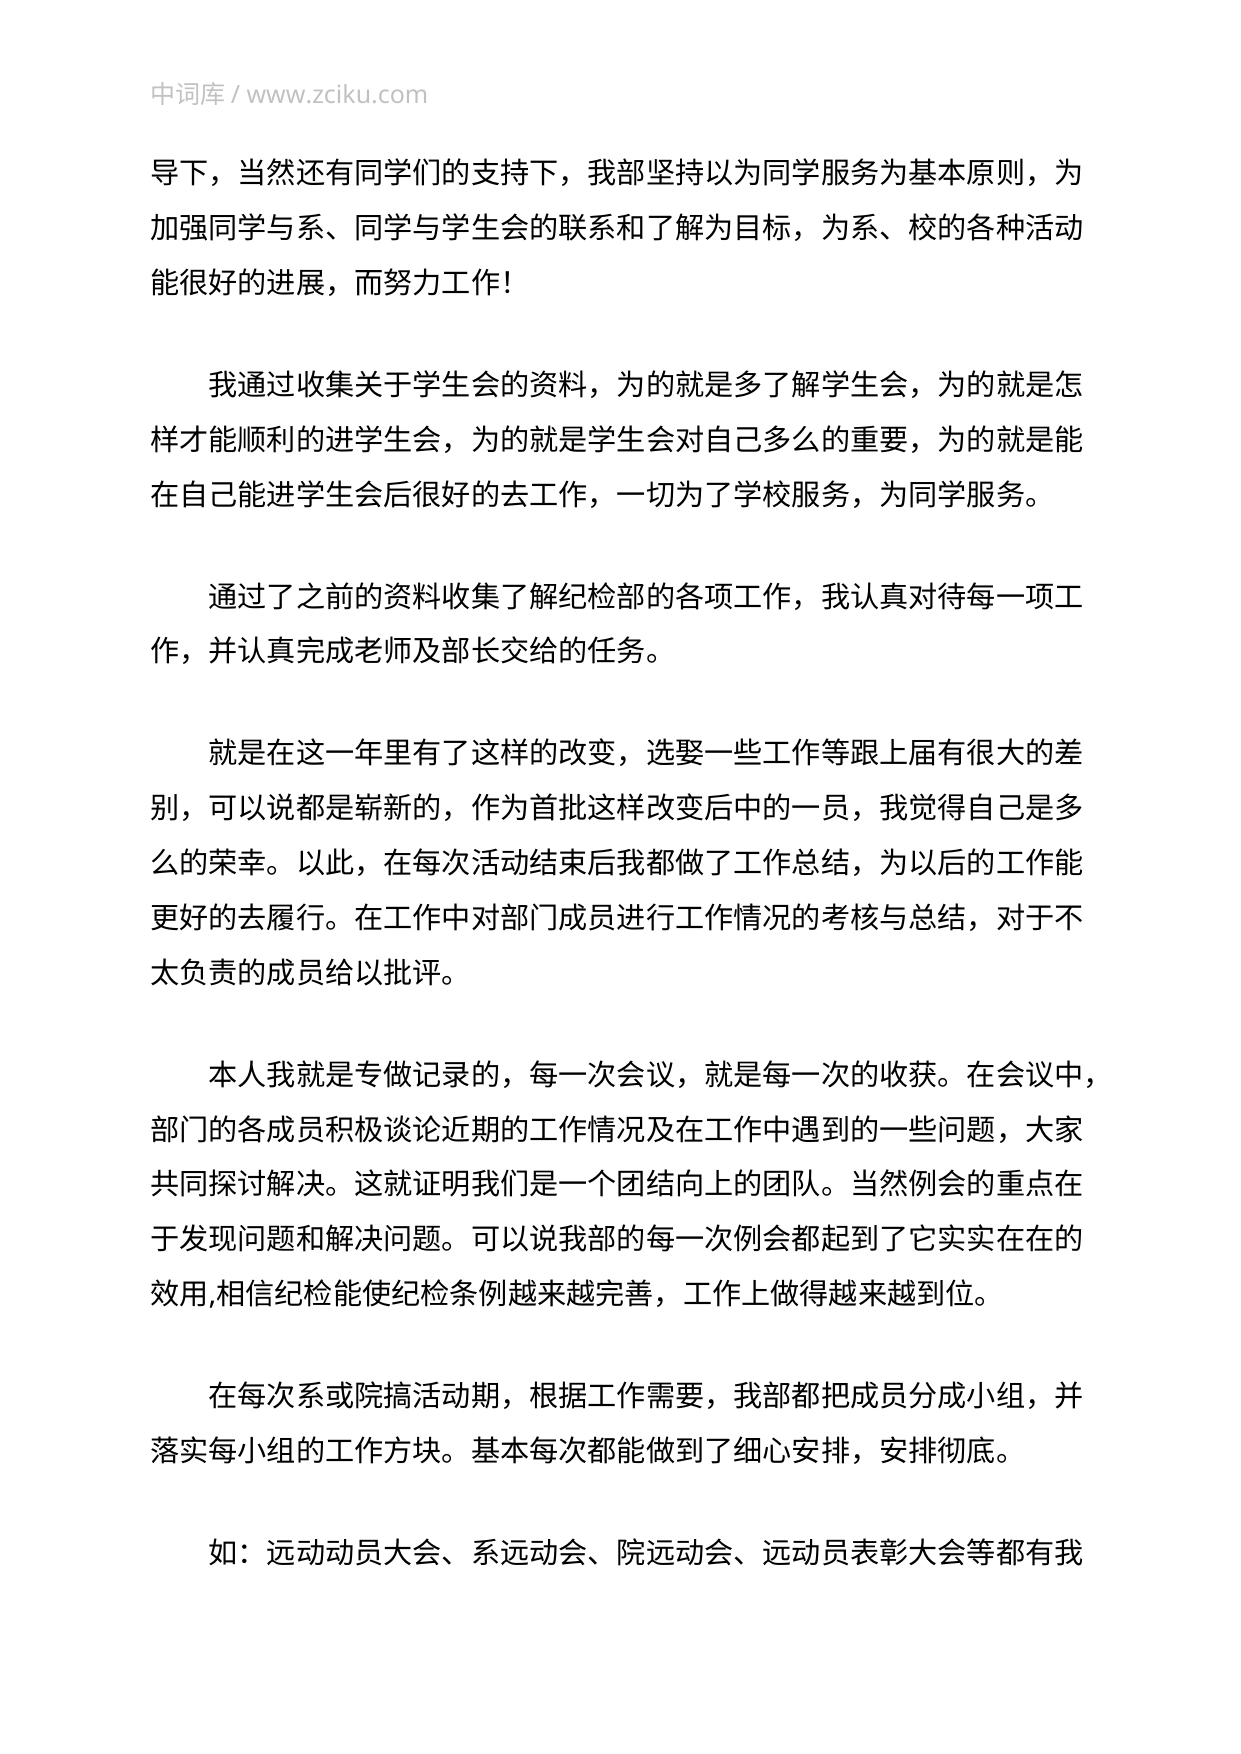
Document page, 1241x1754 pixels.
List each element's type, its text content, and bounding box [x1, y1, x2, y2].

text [150, 1529, 1090, 1572]
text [150, 150, 1090, 302]
text 我通过收集关于学生会的资料，为的就是多了解学生会，为的就是怎样才能顺利的进学生会，为的就是学生会对自己多么的重要，为的就是能在自己能进学生会后很好的去工作，一切为了学校服务，为同学服务。 [150, 362, 1090, 514]
text 在每次系或院搞活动期，根据工作需要，我部都把成员分成小组，并落实每小组的工作方块。基本每次都能做到了细心安排，安排彻底。 [150, 1373, 1090, 1470]
text 就是在这一年里有了这样的改变，选娶一些工作等跟上届有很大的差别，可以说都是崭新的，作为首批这样改变后中的一员，我觉得自己是多么的荣幸。以此，在每次活动结束后我都做了工作总结，为以后的工作能更好的去履行。在工作中对部门成员进行工作情况的考核与总结，对于不太负责的成员给以批评。 [150, 730, 1090, 992]
text 通过了之前的资料收集了解纪检部的各项工作，我认真对待每一项工作，并认真完成老师及部长交给的任务。 [150, 573, 1090, 670]
text 本人我就是专做记录的，每一次会议，就是每一次的收获。在会议中，部门的各成员积极谈论近期的工作情况及在工作中遇到的一些问题，大家共同探讨解决。这就证明我们是一个团结向上的团队。当然例会的重点在于发现问题和解决问题。可以说我部的每一次例会都起到了它实实在在的效用,相信纪检能使纪检条例越来越完善，工作上做得越来越到位。 [150, 1051, 1090, 1313]
